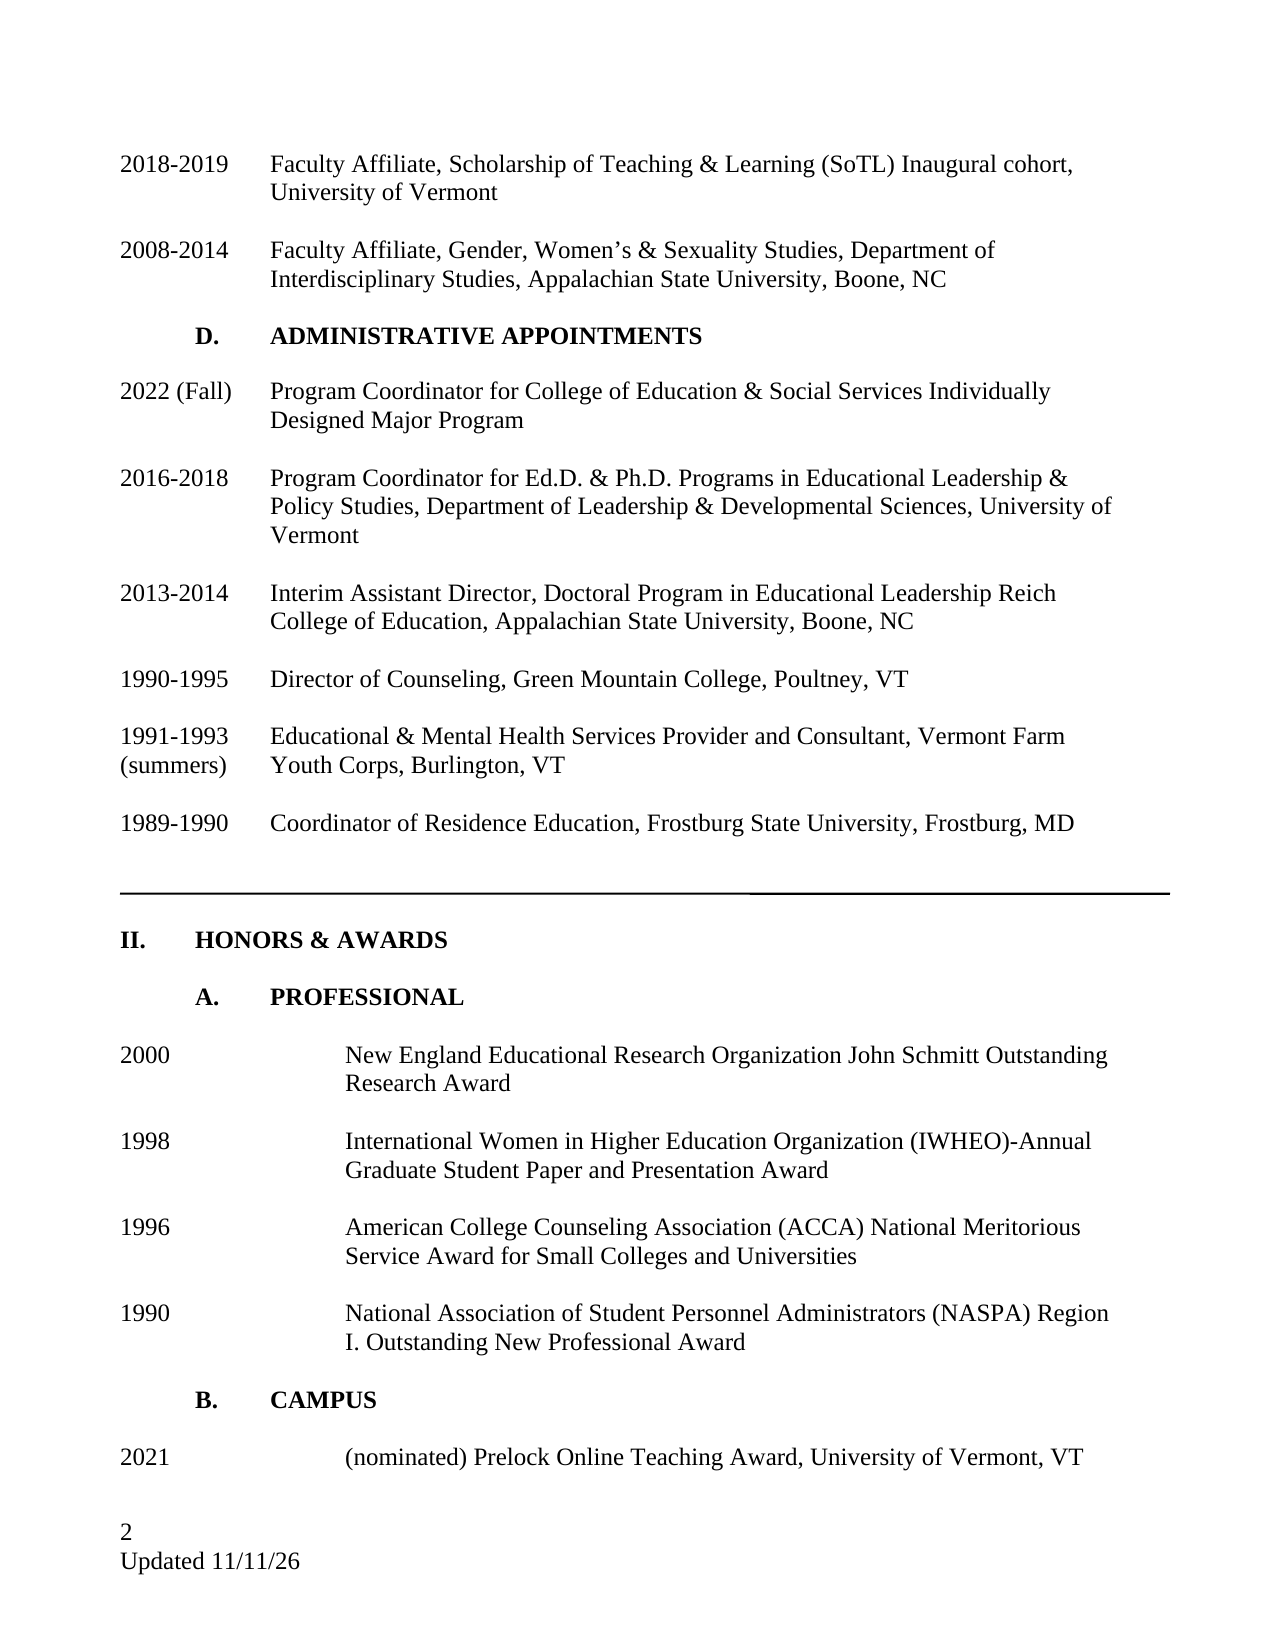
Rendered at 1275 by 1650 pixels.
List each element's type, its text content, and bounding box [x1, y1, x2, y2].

text 2016-2018 Program Coordinator for Ed.D. & Ph.D. Programs in Educational Leadership & Policy Studies, Department of Leadership & Developmental Sciences, University of Vermont [120, 463, 1125, 549]
text 2008-2014 Faculty Affiliate, Gender, Women’s & Sexuality Studies, Department of Interdisciplinary Studies, Appalachian State University, Boone, NC [120, 235, 1125, 292]
text 2018-2019 Faculty Affiliate, Scholarship of Teaching & Learning (SoTL) Inaugural cohort, University of Vermont [120, 149, 1125, 206]
text 2021 (nominated) Prelock Online Teaching Award, University of Vermont, VT [120, 1442, 1125, 1471]
text 2013-2014 Interim Assistant Director, Doctoral Program in Educational Leadership Reich [120, 578, 1125, 606]
text College of Education, Appalachian State University, Boone, NC [195, 606, 1125, 635]
subtitle PROFESSIONAL [195, 982, 1125, 1011]
text 2022 (Fall) Program Coordinator for College of Education & Social Services Individually Designed Major Program [120, 376, 1125, 434]
text 1990-1995 Director of Counseling, Green Mountain College, Poultney, VT [120, 664, 1125, 693]
subtitle CAMPUS [195, 1385, 1125, 1413]
text 1989-1990 Coordinator of Residence Education, Frostburg State University, Frostburg, MD [120, 808, 1125, 836]
text 1991-1993 Educational & Mental Health Services Provider and Consultant, Vermont Farm [120, 721, 1125, 750]
text 1990 National Association of Student Personnel Administrators (NASPA) Region I. Outstanding New Professional Award [120, 1298, 1125, 1356]
subtitle ADMINISTRATIVE APPOINTMENTS [195, 321, 1125, 350]
text 1996 American College Counseling Association (ACCA) National Meritorious Service Award for Small Colleges and Universities [120, 1212, 1125, 1270]
text 1998 International Women in Higher Education Organization (IWHEO)-Annual Graduate Student Paper and Presentation Award [120, 1126, 1125, 1183]
text 2000 New England Educational Research Organization John Schmitt Outstanding Research Award [120, 1040, 1125, 1097]
text (summers) Youth Corps, Burlington, VT [120, 750, 1125, 779]
subtitle HONORS & AWARDS [120, 925, 1125, 953]
